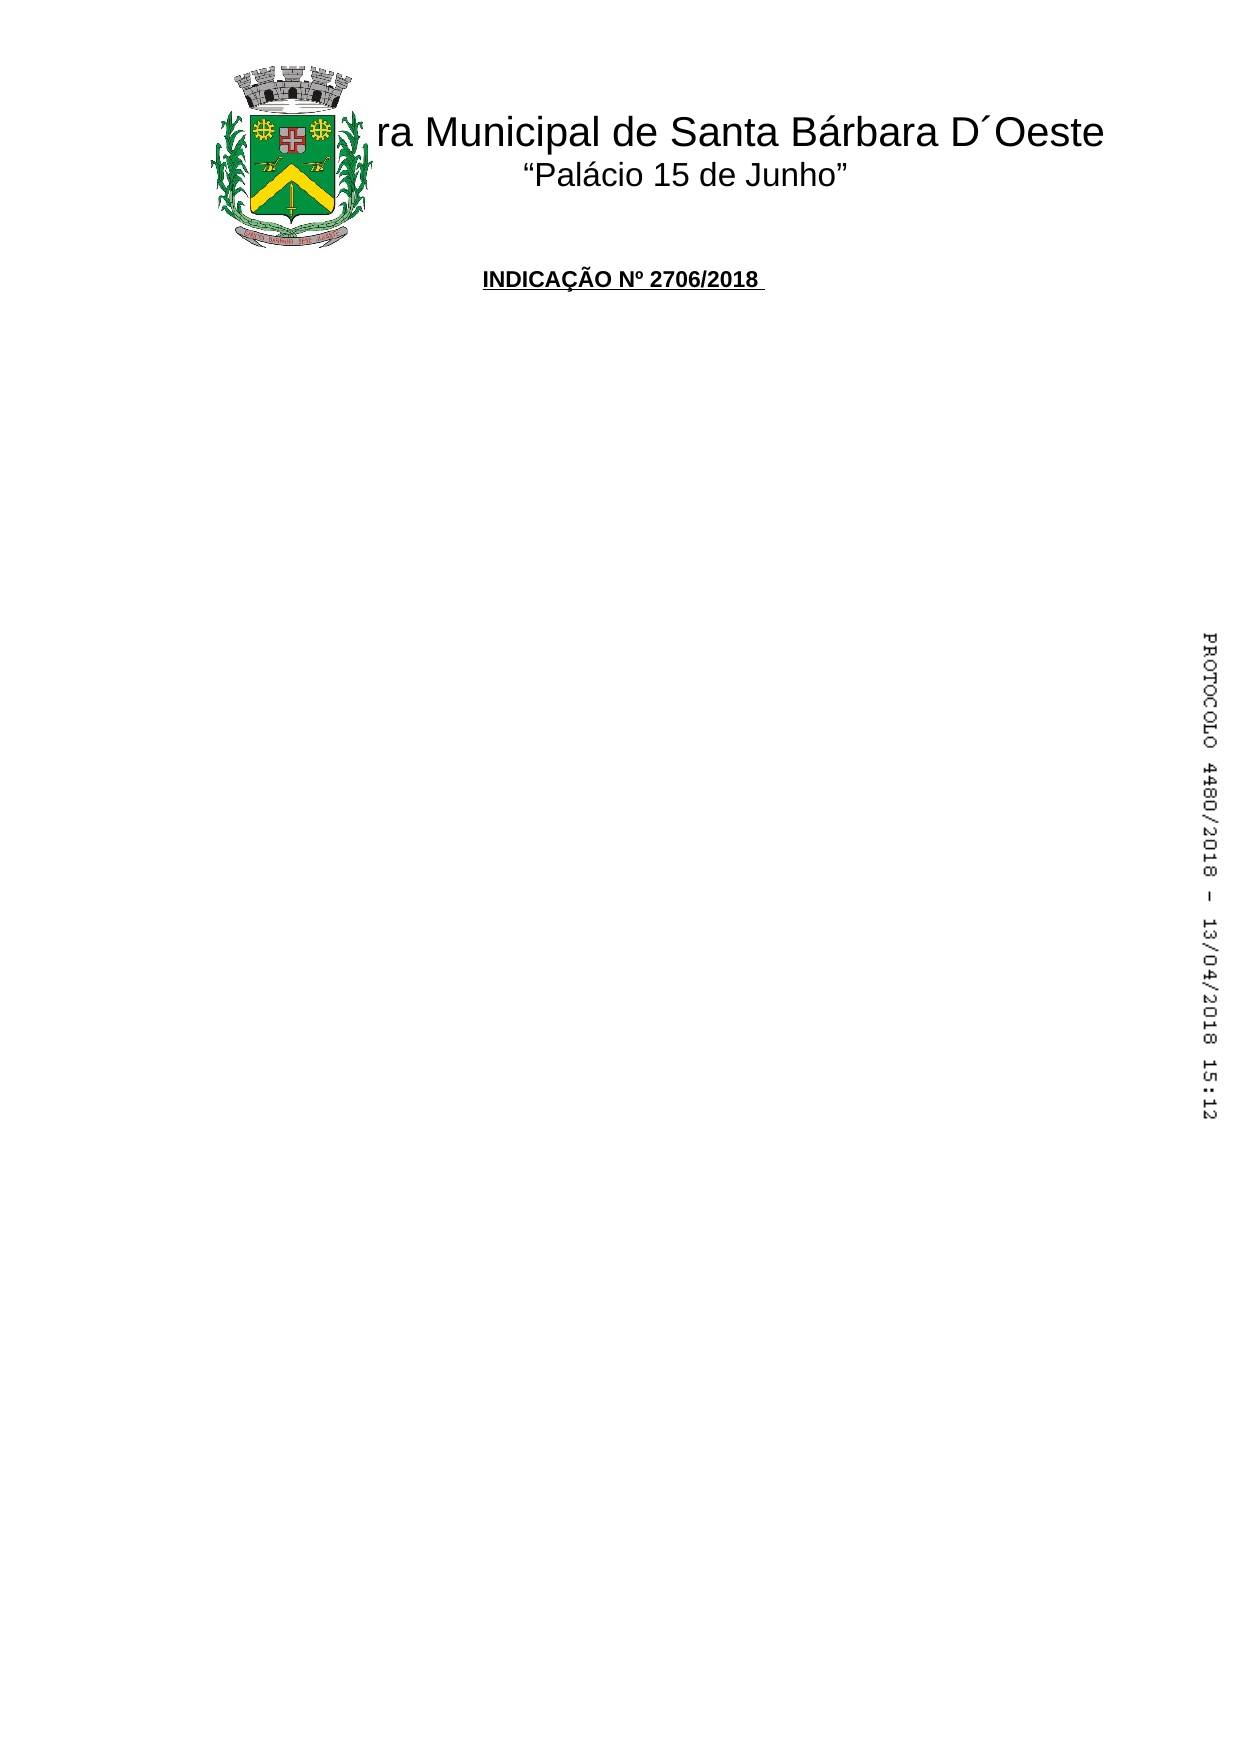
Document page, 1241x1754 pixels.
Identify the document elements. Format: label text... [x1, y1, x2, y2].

title INDICAÇÃO Nº 2706/2018 [177, 266, 1063, 292]
picture [210, 66, 380, 255]
picture [1177, 629, 1241, 1125]
